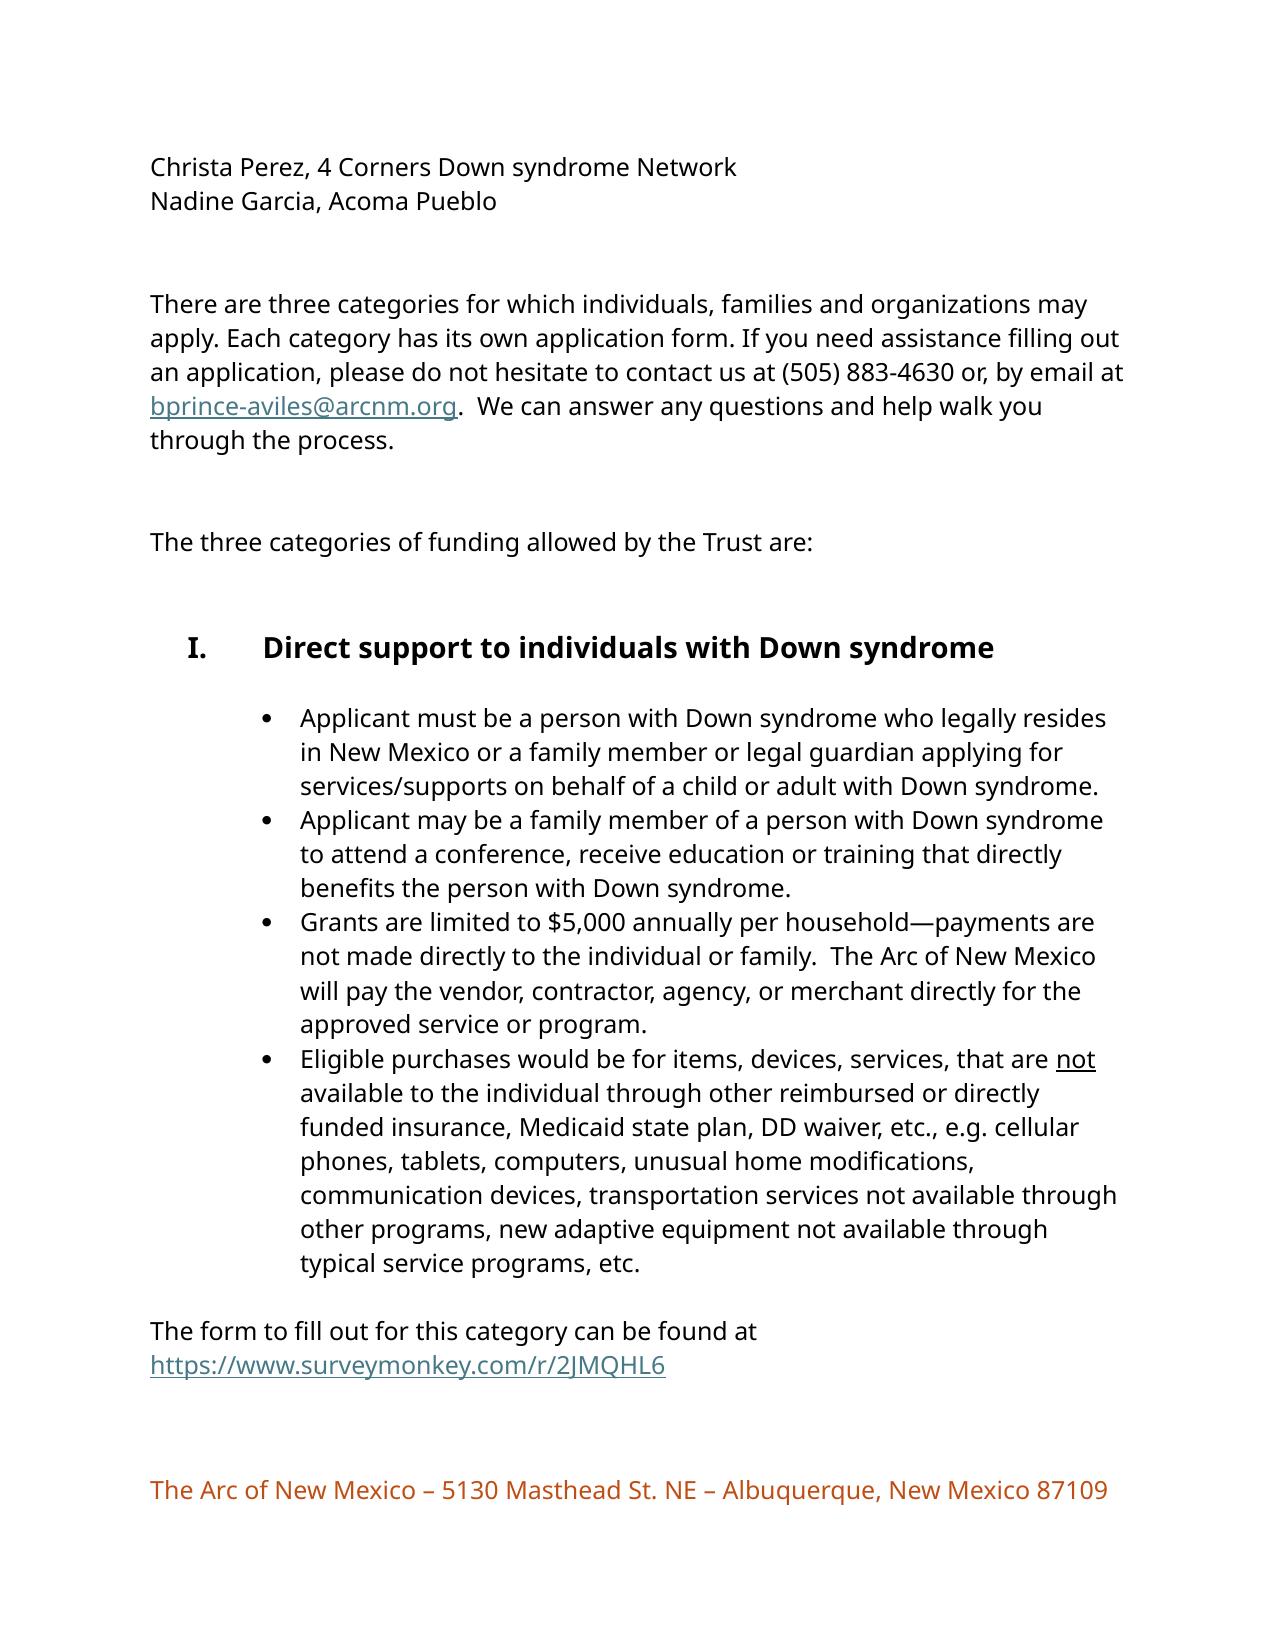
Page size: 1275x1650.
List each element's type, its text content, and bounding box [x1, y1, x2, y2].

list Applicant must be a person with Down syndrome who legally resides in New Mexico or a family member or legal guardian applying for services/supports on behalf of a child or adult with Down syndrome. [262, 701, 1125, 803]
list Direct support to individuals with Down syndrome [187, 627, 1125, 667]
text Nadine Garcia, Acoma Pueblo [150, 184, 1125, 218]
list Applicant may be a family member of a person with Down syndrome to attend a conference, receive education or training that directly benefits the person with Down syndrome. [262, 803, 1125, 905]
text https://www.surveymonkey.com/r/2JMQHL6 [150, 1348, 1125, 1382]
text Christa Perez, 4 Corners Down syndrome Network [150, 150, 1125, 184]
text The form to fill out for this category can be found at [150, 1314, 1125, 1348]
list Eligible purchases would be for items, devices, services, that are not available to the individual through other reimbursed or directly funded insurance, Medicaid state plan, DD waiver, etc., e.g. cellular phones, tablets, computers, unusual home modifications, communication devices, transportation services not available through other programs, new adaptive equipment not available through typical service programs, etc. [262, 1041, 1125, 1280]
text The three categories of funding allowed by the Trust are: [150, 525, 1125, 559]
text There are three categories for which individuals, families and organizations may apply. Each category has its own application form. If you need assistance filling out an application, please do not hesitate to contact us at (505) 883-4630 or, by email at bprince-aviles@arcnm.org. We can answer any questions and help walk you through the process. [150, 286, 1125, 457]
list Grants are limited to $5,000 annually per household—payments are not made directly to the individual or family. The Arc of New Mexico will pay the vendor, contractor, agency, or merchant directly for the approved service or program. [262, 905, 1125, 1041]
